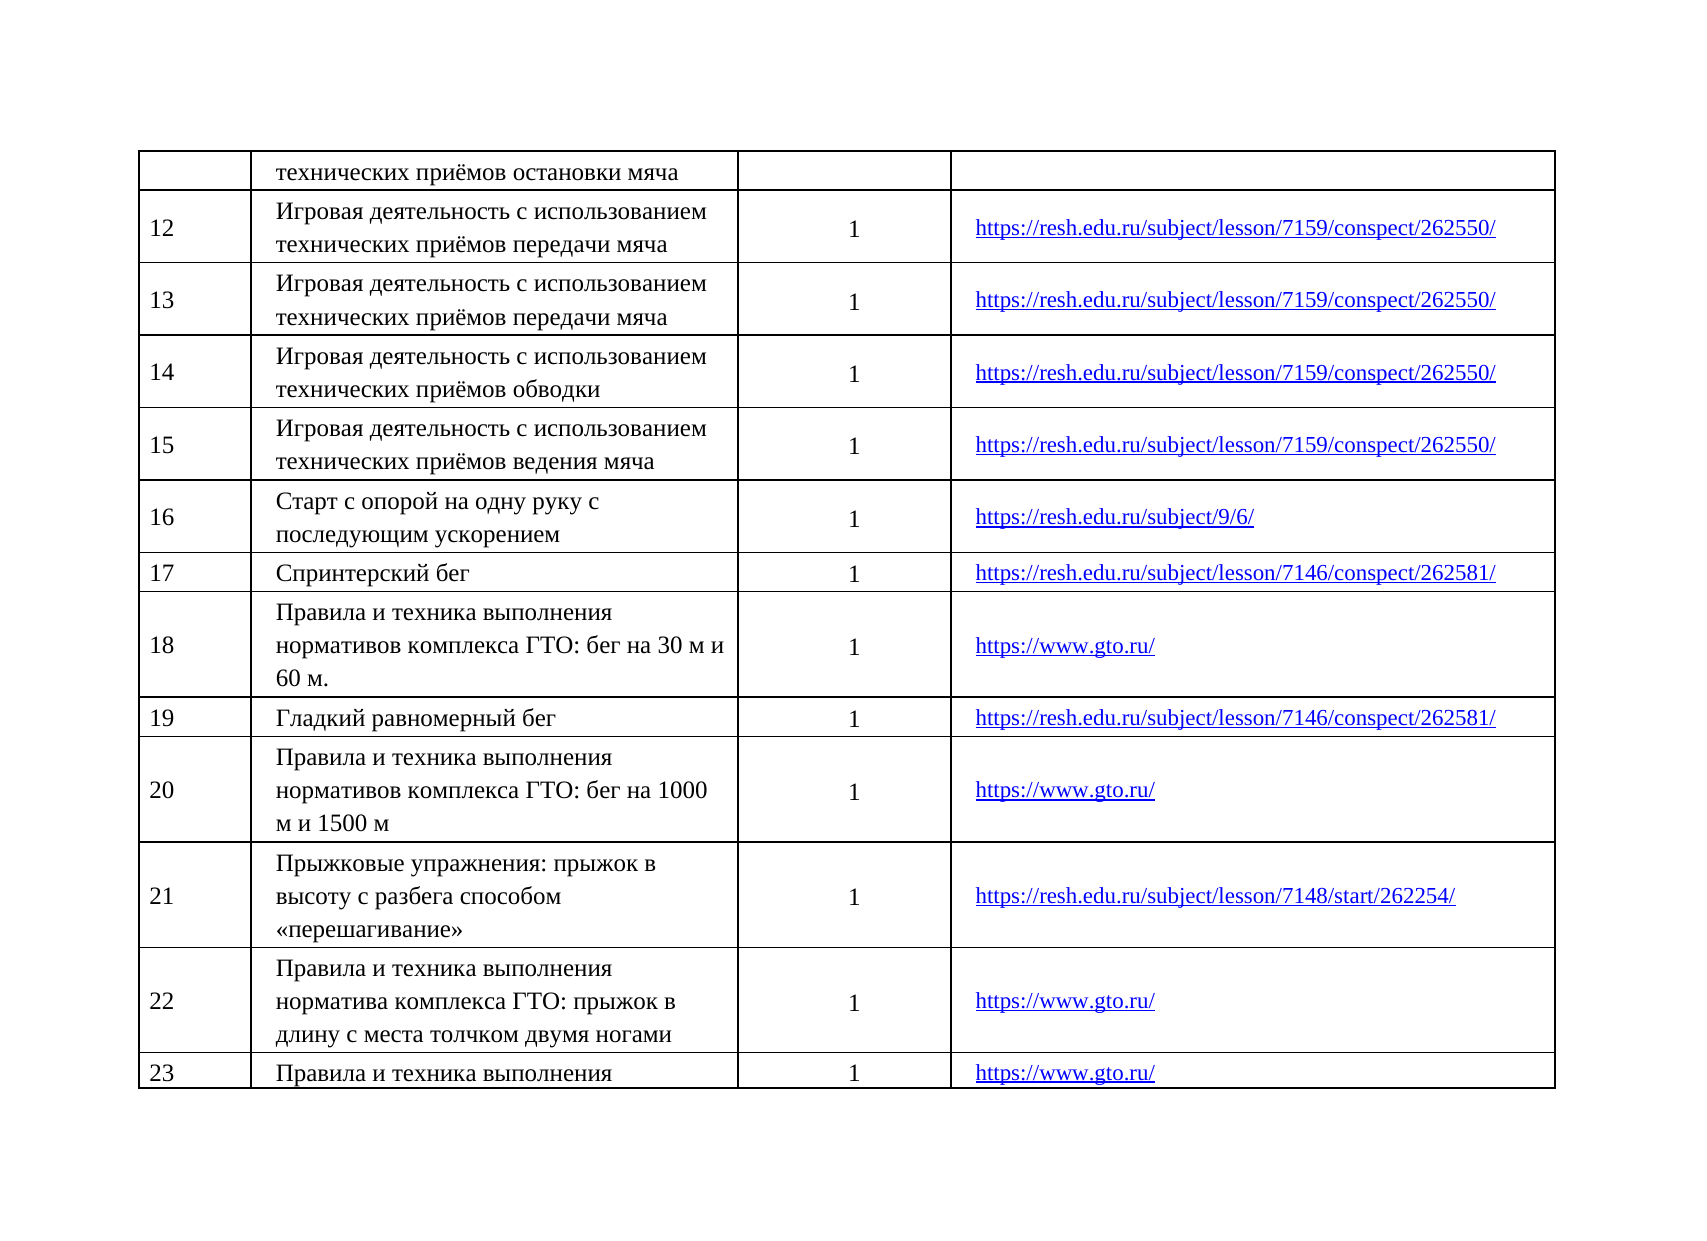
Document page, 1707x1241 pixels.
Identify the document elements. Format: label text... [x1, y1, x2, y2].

table_cell 21 [140, 843, 250, 946]
table_cell Правила и техника выполнения нормативов комплекса ГТО: бег на 1000 м и 1500 м [252, 737, 737, 841]
table_cell https://resh.edu.ru/subject/lesson/7146/conspect/262581/ [952, 698, 1554, 736]
table_cell 1 [739, 698, 950, 736]
table_cell Правила и техника выполнения норматива комплекса ГТО: прыжок в длину с места толчком двумя ногами [252, 948, 737, 1052]
table_cell 20 [140, 737, 250, 841]
table_cell Старт с опорой на одну руку с последующим ускорением [252, 481, 737, 551]
table_cell https://resh.edu.ru/subject/lesson/7159/conspect/262550/ [952, 263, 1554, 334]
table_cell 13 [140, 263, 250, 334]
table_cell 1 [739, 737, 950, 841]
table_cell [252, 152, 737, 189]
table_cell Прыжковые упражнения: прыжок в высоту с разбега способом «перешагивание» [252, 843, 737, 946]
table_cell Правила и техника выполнения нормативов комплекса ГТО: бег на 30 м и 60 м. [252, 592, 737, 696]
table_cell 12 [140, 191, 250, 262]
table_cell 1 [739, 263, 950, 334]
table_cell 1 [739, 553, 950, 591]
table_cell 1 [739, 592, 950, 696]
table_cell Гладкий равномерный бег [252, 698, 737, 736]
table_cell https://www.gto.ru/ [952, 592, 1554, 696]
table_cell 14 [140, 336, 250, 407]
table_cell https://resh.edu.ru/subject/lesson/7159/conspect/262550/ [952, 336, 1554, 407]
table_cell 1 [739, 1053, 950, 1087]
table_cell Игровая деятельность с использованием технических приёмов передачи мяча [252, 263, 737, 334]
table_cell https://www.gto.ru/ [952, 737, 1554, 841]
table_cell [952, 191, 1554, 262]
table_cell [252, 1053, 737, 1087]
table_cell 1 [739, 481, 950, 551]
table_cell https://www.gto.ru/ [952, 948, 1554, 1052]
table_cell 19 [140, 698, 250, 736]
table_cell 1 [739, 152, 950, 189]
table_cell Игровая деятельность с использованием технических приёмов ведения мяча [252, 408, 737, 479]
table_cell 1 [739, 191, 950, 262]
table_cell 23 [140, 1053, 250, 1087]
table_cell https://resh.edu.ru/subject/9/6/ [952, 481, 1554, 551]
table_cell https://www.gto.ru/ [952, 1053, 1554, 1087]
table_cell https://resh.edu.ru/subject/lesson/7148/start/262254/ [952, 843, 1554, 946]
table_cell https://resh.edu.ru/subject/lesson/7146/conspect/262581/ [952, 553, 1554, 591]
table_cell 16 [140, 481, 250, 551]
table_cell 15 [140, 408, 250, 479]
table_cell Игровая деятельность с использованием технических приёмов обводки [252, 336, 737, 407]
table_cell 1 [739, 336, 950, 407]
table_cell 11 [140, 152, 250, 189]
table_cell https://resh.edu.ru/subject/lesson/7159/conspect/262550/ [952, 408, 1554, 479]
table_cell 1 [739, 843, 950, 946]
table_cell Спринтерский бег [252, 553, 737, 591]
table_cell 22 [140, 948, 250, 1052]
table_cell 18 [140, 592, 250, 696]
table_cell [952, 152, 1554, 189]
table_cell 17 [140, 553, 250, 591]
table_cell Игровая деятельность с использованием технических приёмов передачи мяча [252, 191, 737, 262]
table_cell 1 [739, 408, 950, 479]
table_cell 1 [739, 948, 950, 1052]
